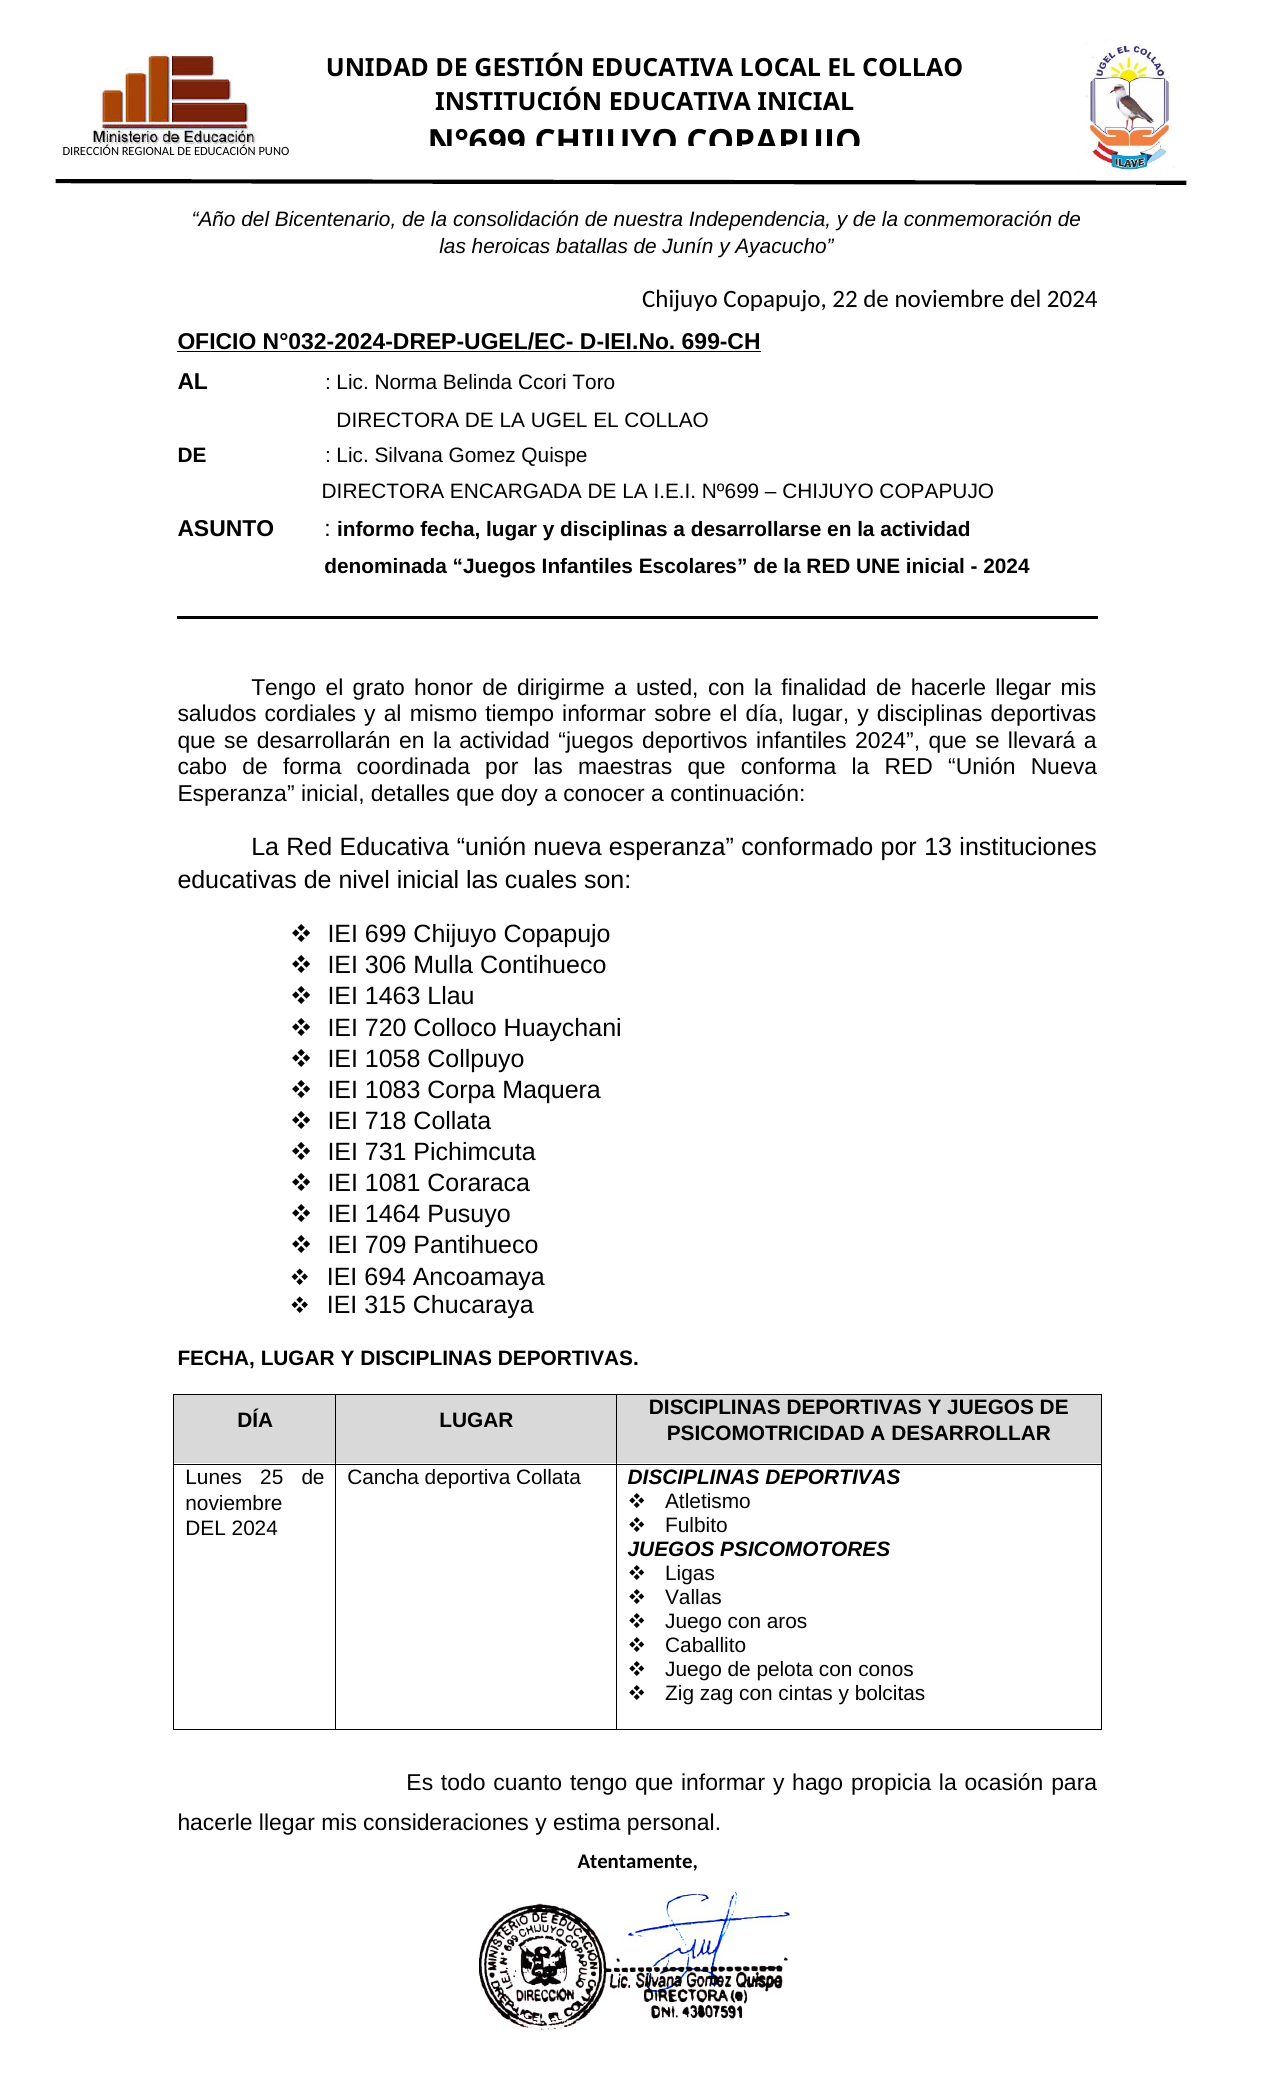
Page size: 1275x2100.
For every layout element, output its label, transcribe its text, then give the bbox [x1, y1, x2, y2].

list IEI 709 Pantihueco [290, 1231, 1098, 1259]
text DIRECTORA ENCARGADA DE LA I.E.I. Nº699 – CHIJUYO COPAPUJO [177, 479, 1098, 503]
list IEI 1058 Collpuyo [290, 1044, 1098, 1072]
text “Año del Bicentenario, de la consolidación de nuestra Independencia, y de la conmemoración de las heroicas batallas de Junín y Ayacucho” [177, 207, 1098, 258]
text FECHA, LUGAR Y DISCIPLINAS DEPORTIVAS. [177, 1346, 1098, 1369]
table_header LUGAR [336, 1395, 616, 1463]
list IEI 306 Mulla Contihueco [290, 950, 1098, 979]
picture [1078, 39, 1176, 178]
list IEI 1464 Pusuyo [290, 1199, 1098, 1228]
text Atentamente, [177, 1848, 1098, 1874]
text La Red Educativa “unión nueva esperanza” conformado por 13 instituciones educativas de nivel inicial las cuales son: [177, 832, 1098, 894]
table_cell DISCIPLINAS DEPORTIVAS Atletismo Fulbito JUEGOS PSICOMOTORES Ligas Vallas Juego con aros Caballito Juego de pelota con conos Zig zag con cintas y bolcitas [617, 1465, 1101, 1729]
text Tengo el grato honor de dirigirme a usted, con la finalidad de hacerle llegar mis saludos cordiales y al mismo tiempo informar sobre el día, lugar, y disciplinas deportivas que se desarrollarán en la actividad “juegos deportivos infantiles 2024”, que se llevará a cabo de forma coordinada por las maestras que conforma la RED “Unión Nueva Esperanza” inicial, detalles que doy a conocer a continuación: [177, 674, 1098, 806]
text DE : Lic. Silvana Gomez Quispe [177, 443, 1098, 467]
list IEI 1083 Corpa Maquera [290, 1075, 1098, 1104]
text OFICIO N°032-2024-DREP-UGEL/EC- D-IEI.No. 699-CH [177, 328, 1098, 355]
picture [476, 1890, 818, 2036]
list IEI 694 Ancoamaya [289, 1262, 1098, 1290]
list IEI 1463 Llau [290, 981, 1098, 1010]
list IEI 699 Chijuyo Copapujo [290, 919, 1098, 948]
table_cell Cancha deportiva Collata [336, 1465, 616, 1729]
table_header DÍA [174, 1395, 335, 1463]
list IEI 720 Colloco Huaychani [290, 1012, 1098, 1041]
table_header DISCIPLINAS DEPORTIVAS Y JUEGOS DE PSICOMOTRICIDAD A DESARROLLAR [617, 1395, 1101, 1463]
list IEI 1081 Coraraca [290, 1168, 1098, 1197]
text Chijuyo Copapujo, 22 de noviembre del 2024 [177, 283, 1098, 313]
picture [83, 38, 261, 167]
table_cell Lunes 25 de noviembre DEL 2024 [174, 1465, 335, 1729]
list IEI 731 Pichimcuta [290, 1137, 1098, 1166]
text DIRECTORA DE LA UGEL EL COLLAO [177, 407, 1098, 431]
list IEI 315 Chucaraya [289, 1290, 1098, 1319]
text AL : Lic. Norma Belinda Ccori Toro [177, 368, 1098, 394]
text ASUNTO : informo fecha, lugar y disciplinas a desarrollarse en la actividad denominada “Juegos Infantiles Escolares” de la RED UNE inicial - 2024 [177, 515, 1098, 577]
list IEI 718 Collata [290, 1106, 1098, 1135]
text Es todo cuanto tengo que informar y hago propicia la ocasión para hacerle llegar mis consideraciones y estima personal. [177, 1769, 1098, 1835]
